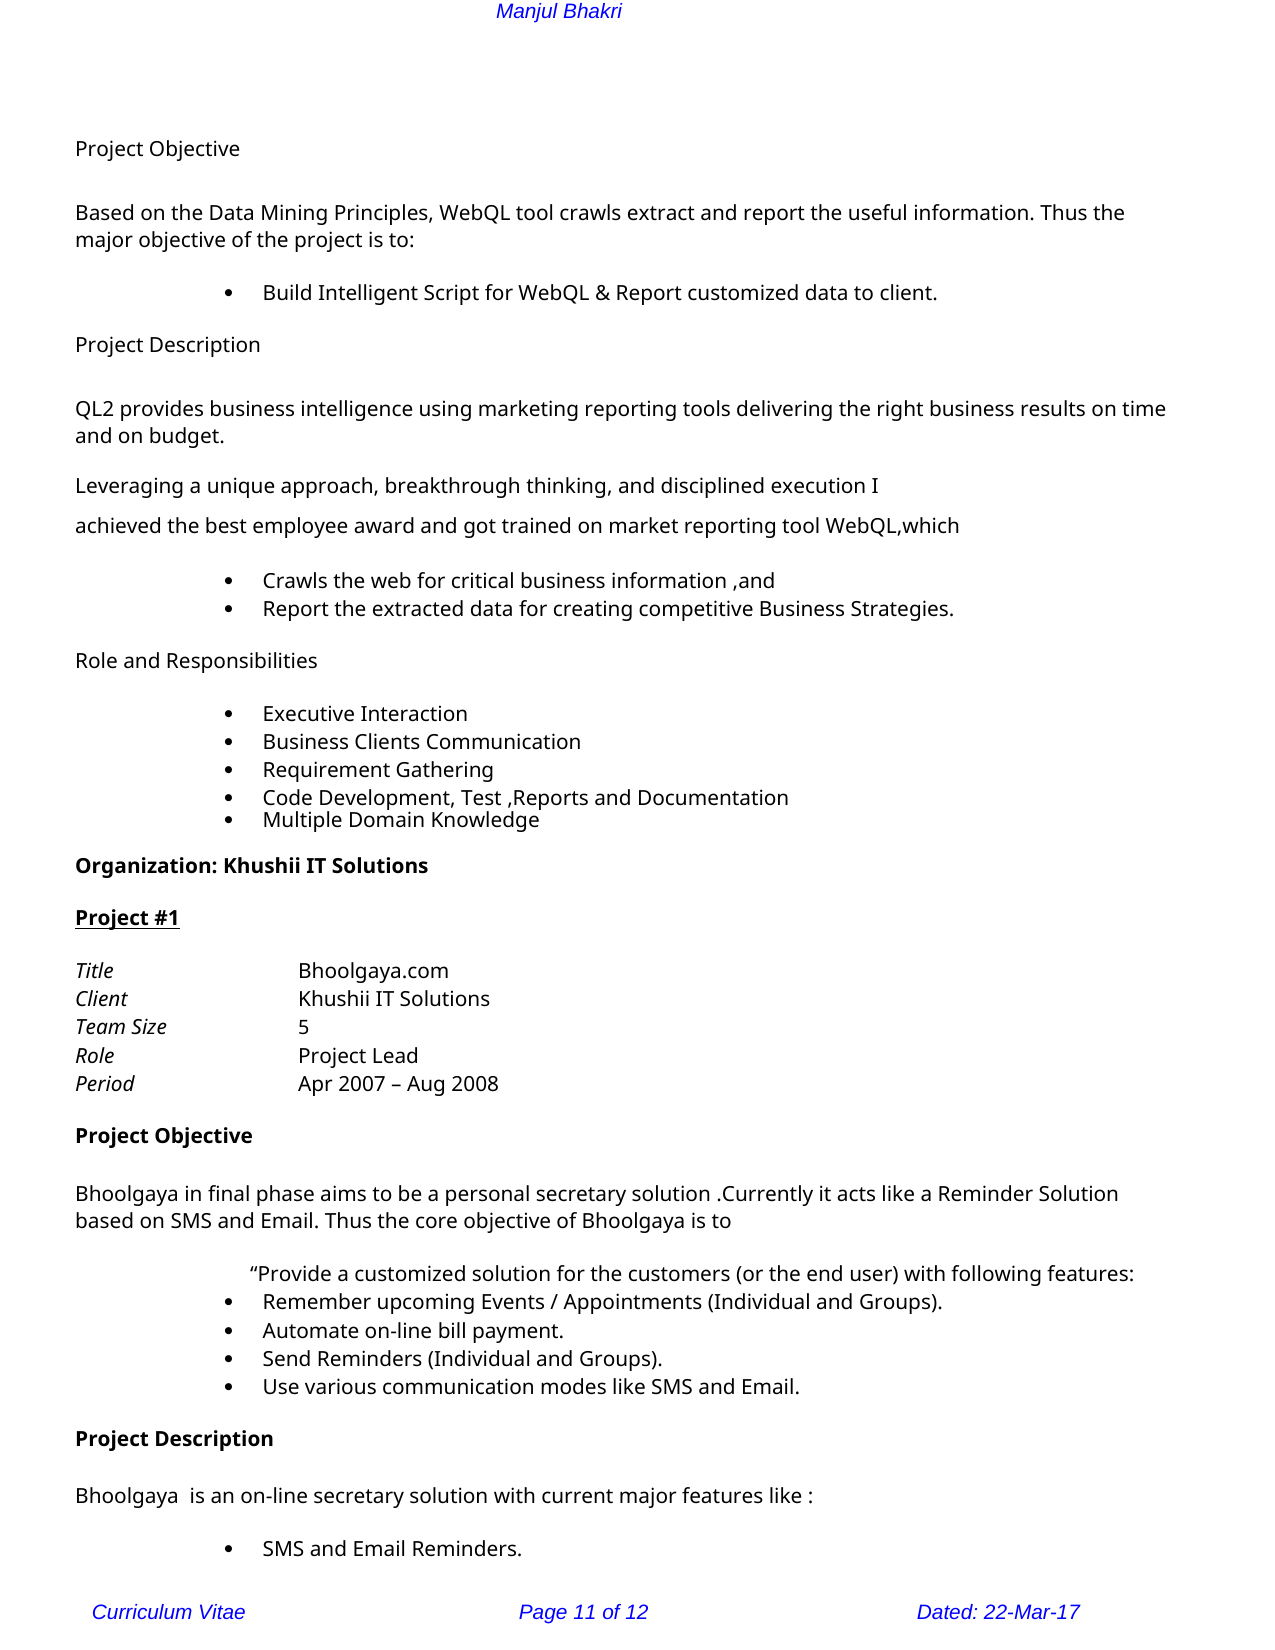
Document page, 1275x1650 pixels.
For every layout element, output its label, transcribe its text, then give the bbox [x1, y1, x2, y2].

text “Provide a customized solution for the customers (or the end user) with following features: [250, 1259, 1179, 1287]
list Build Intelligent Script for WebQL & Report customized data to client. [225, 278, 1179, 306]
list Report the extracted data for creating competitive Business Strategies. [225, 594, 1179, 622]
list Executive Interaction [225, 698, 1179, 727]
list Requirement Gathering [225, 755, 1179, 783]
list Send Reminders (Individual and Groups). [225, 1344, 1179, 1372]
text Bhoolgaya is an on-line secretary solution with current major features like : [75, 1482, 1179, 1510]
text Organization: Khushii IT Solutions [75, 851, 1179, 879]
text Team Size 5 [75, 1012, 1179, 1041]
list Crawls the web for critical business information ,and [225, 566, 1179, 594]
list SMS and Email Reminders. [225, 1534, 1179, 1562]
list Code Development, Test ,Reports and Documentation [225, 783, 1179, 811]
text Based on the Data Mining Principles, WebQL tool crawls extract and report the useful information. Thus the major objective of the project is to: [75, 198, 1144, 253]
text Role and Responsibilities [75, 646, 1179, 674]
text Period Apr 2007 – Aug 2008 [75, 1069, 1179, 1097]
list Remember upcoming Events / Appointments (Individual and Groups). [225, 1287, 1179, 1316]
text Client Khushii IT Solutions [75, 984, 1179, 1012]
text Project #1 [75, 903, 1179, 931]
list Business Clients Communication [225, 727, 1179, 755]
text Title Bhoolgaya.com [75, 956, 1179, 984]
text QL2 provides business intelligence using marketing reporting tools delivering the right business results on time and on budget. [75, 394, 1179, 449]
text Project Description [75, 330, 1179, 359]
text Bhoolgaya in final phase aims to be a personal secretary solution .Currently it acts like a Reminder Solution based on SMS and Email. Thus the core objective of Bhoolgaya is to [75, 1179, 1179, 1235]
list Automate on-line bill payment. [225, 1316, 1179, 1344]
text Project Objective [75, 1121, 1179, 1149]
text Role Project Lead [75, 1041, 1179, 1069]
text Project Objective [75, 134, 1179, 162]
text Project Description [75, 1424, 1179, 1453]
text Leveraging a unique approach, breakthrough thinking, and disciplined execution I achieved the best employee award and got trained on market reporting tool WebQL,which [75, 471, 964, 539]
list Multiple Domain Knowledge [225, 811, 1179, 832]
list Use various communication modes like SMS and Email. [225, 1372, 1179, 1400]
